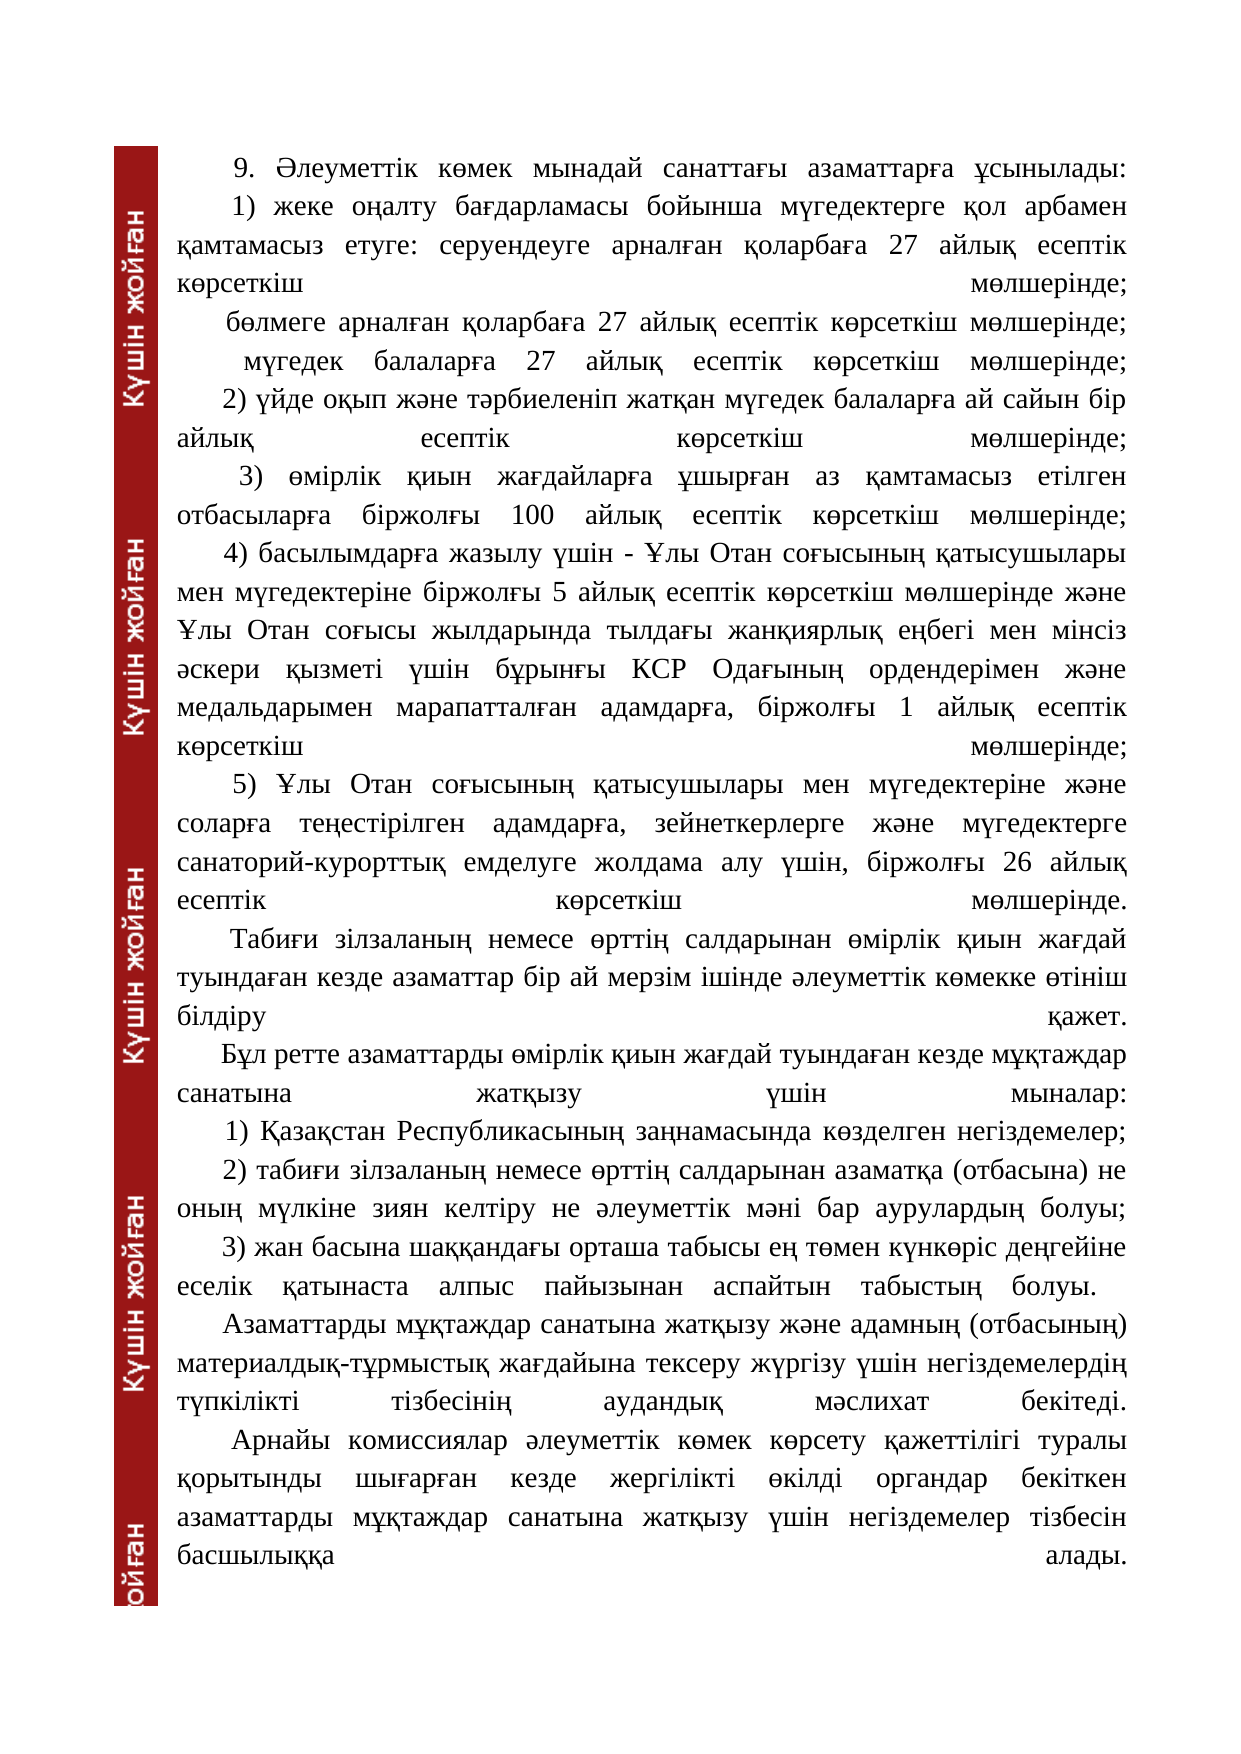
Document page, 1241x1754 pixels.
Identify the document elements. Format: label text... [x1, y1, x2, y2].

picture [114, 1571, 158, 1606]
picture [114, 146, 158, 150]
